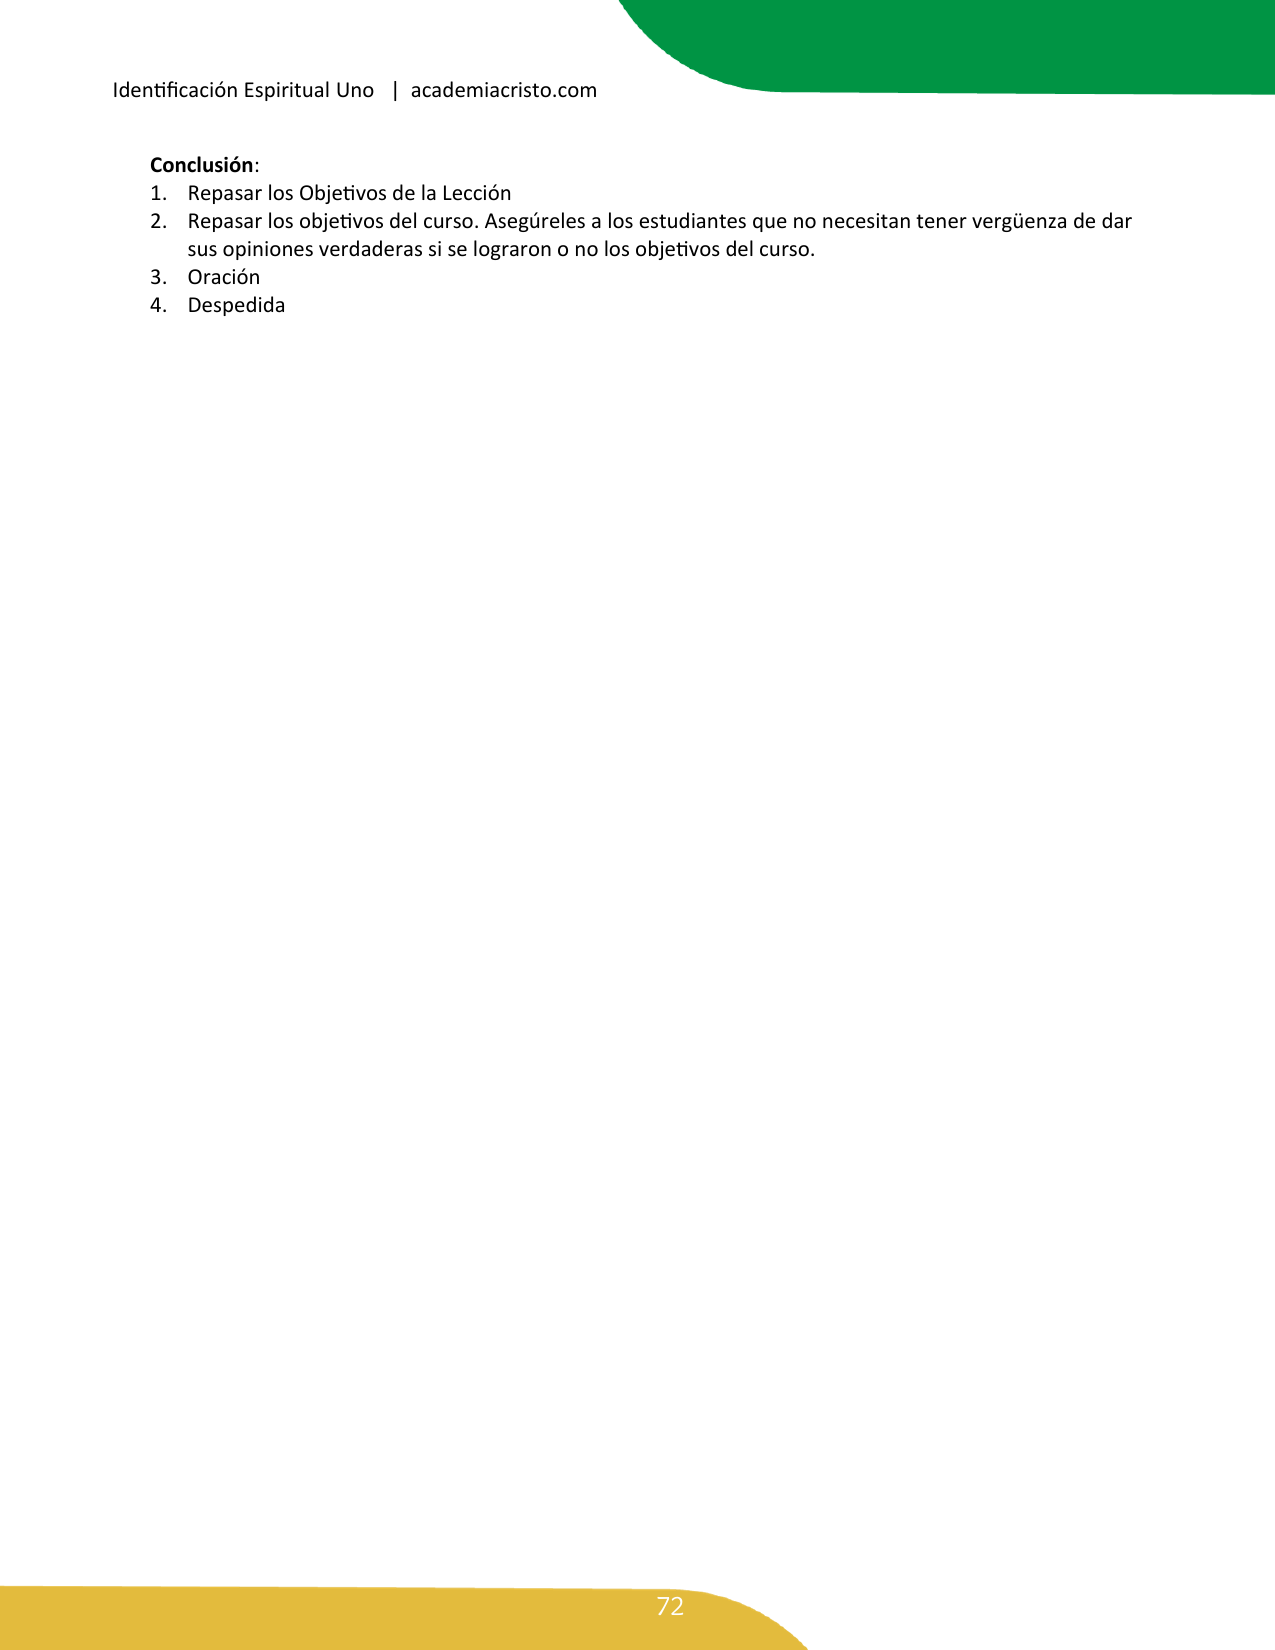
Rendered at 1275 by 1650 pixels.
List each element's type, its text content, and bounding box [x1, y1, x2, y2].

list Repasar los objetivos del curso. Asegúreles a los estudiantes que no necesitan tener vergüenza de dar sus opiniones verdaderas si se lograron o no los objetivos del curso. [150, 206, 1162, 262]
list Despedida [150, 290, 1162, 318]
picture [0, 0, 1275, 1650]
text Conclusión: [150, 150, 1162, 178]
list Repasar los Objetivos de la Lección [150, 178, 1162, 206]
list Oración [150, 262, 1162, 290]
